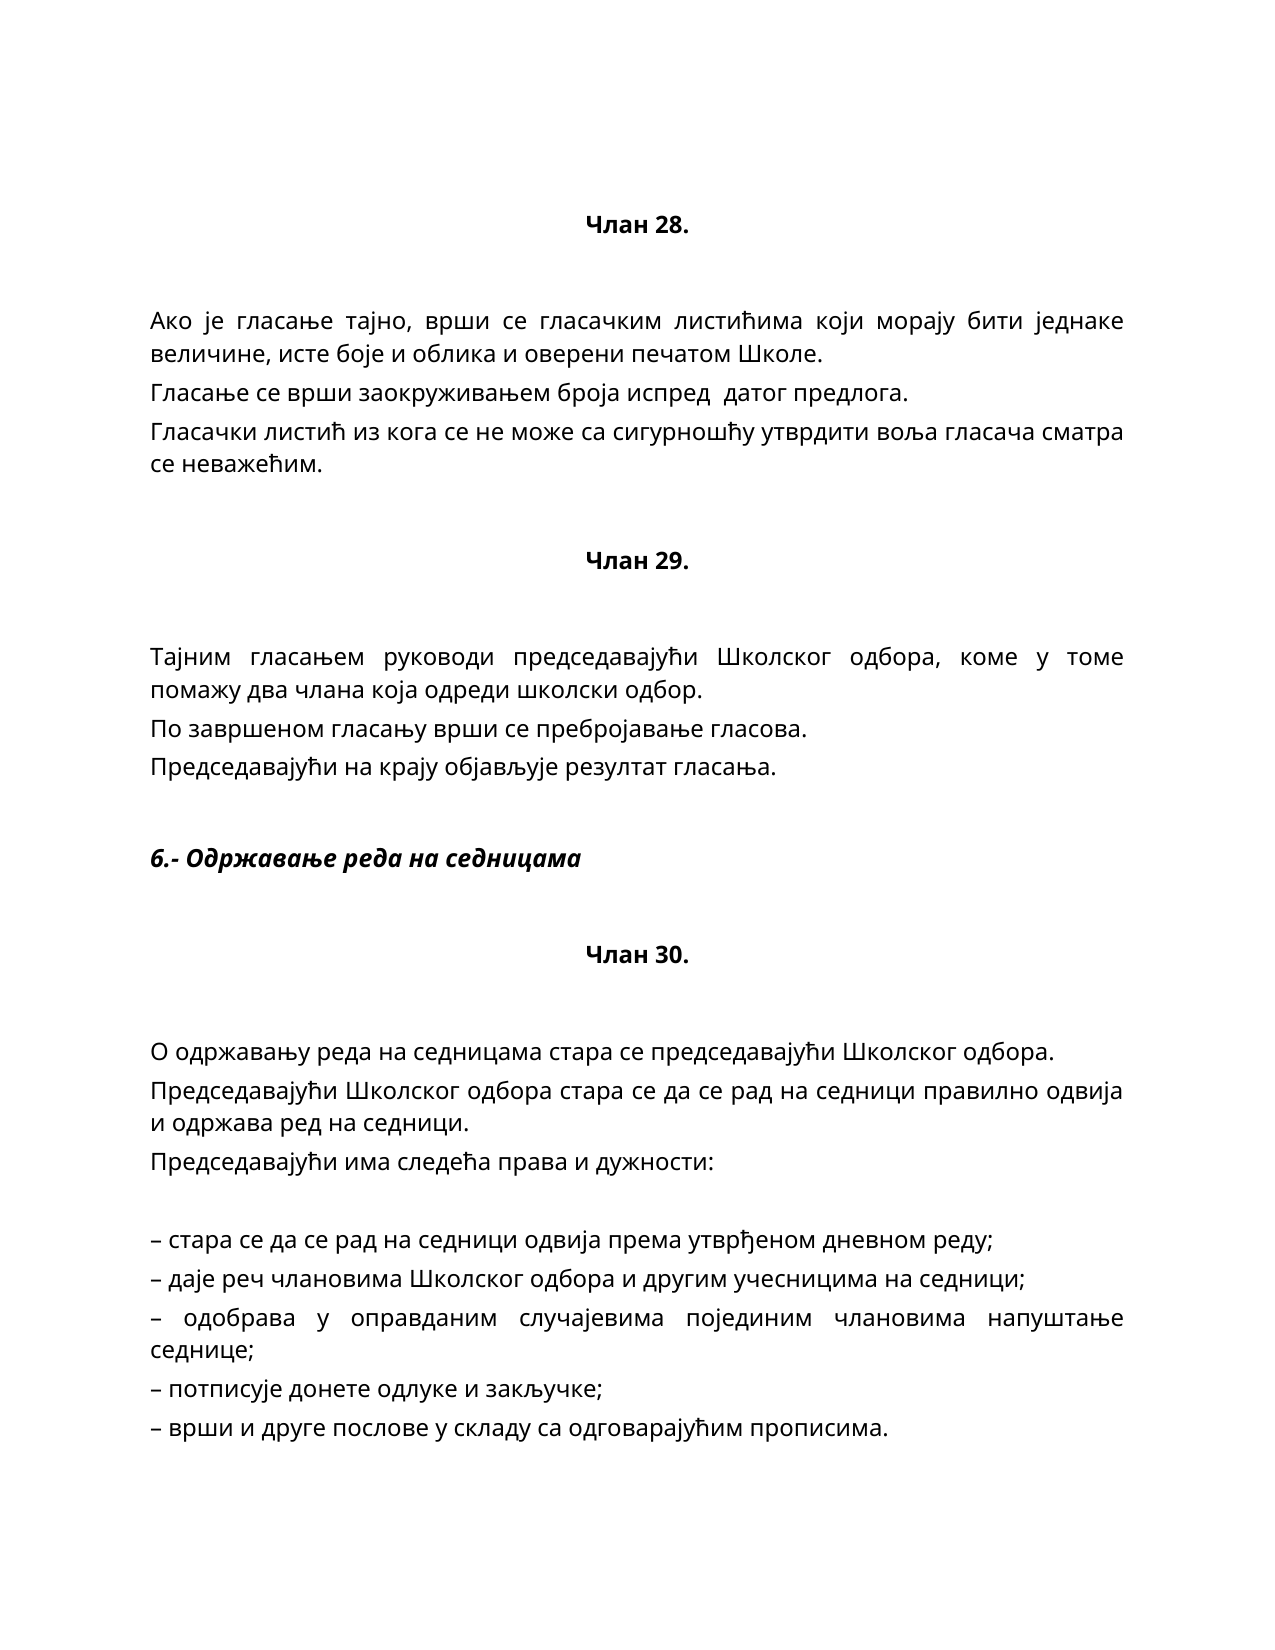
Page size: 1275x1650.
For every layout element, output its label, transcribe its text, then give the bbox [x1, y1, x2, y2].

text – врши и друге послове у складу са одговарајућим прописима. [150, 1411, 1125, 1443]
text 6.- Одржавање реда на седницама [150, 840, 1125, 874]
text Члан 28. [150, 208, 1125, 240]
text Гласање се врши заокруживањем броја испред датог предлога. [150, 376, 1125, 408]
text Ако је гласање тајно, врши се гласачким листићима који морају бити једнаке величине, исте боје и облика и оверени печатом Школе. [150, 304, 1125, 369]
text Председавајући Школског одбора стара се да се рад на седници правилно одвија и одржава ред на седници. [150, 1074, 1125, 1139]
text По завршеном гласању врши се пребројавање гласова. [150, 711, 1125, 744]
text Председавајући има следећа права и дужности: [150, 1145, 1125, 1178]
text О одржавању реда на седницама стара се председавајући Школског одбора. [150, 1035, 1125, 1067]
text Председавајући на крају објављује резултат гласања. [150, 750, 1125, 783]
text – одобрава у оправданим случајевима појединим члановима напуштање седнице; [150, 1301, 1125, 1366]
text – потписује донете одлуке и закључке; [150, 1372, 1125, 1404]
text – стара се да се рад на седници одвија према утврђеном дневном реду; [150, 1223, 1125, 1255]
text – даје реч члановима Школског одбора и другим учесницима на седници; [150, 1262, 1125, 1294]
text Члан 30. [150, 938, 1125, 971]
text Члан 29. [150, 543, 1125, 576]
text Гласачки листић из кога се не може са сигурношћу утврдити воља гласача сматра се неважећим. [150, 414, 1125, 479]
text Тајним гласањем руководи председавајући Школског одбора, коме у томе помажу два члана која одреди школски одбор. [150, 640, 1125, 705]
